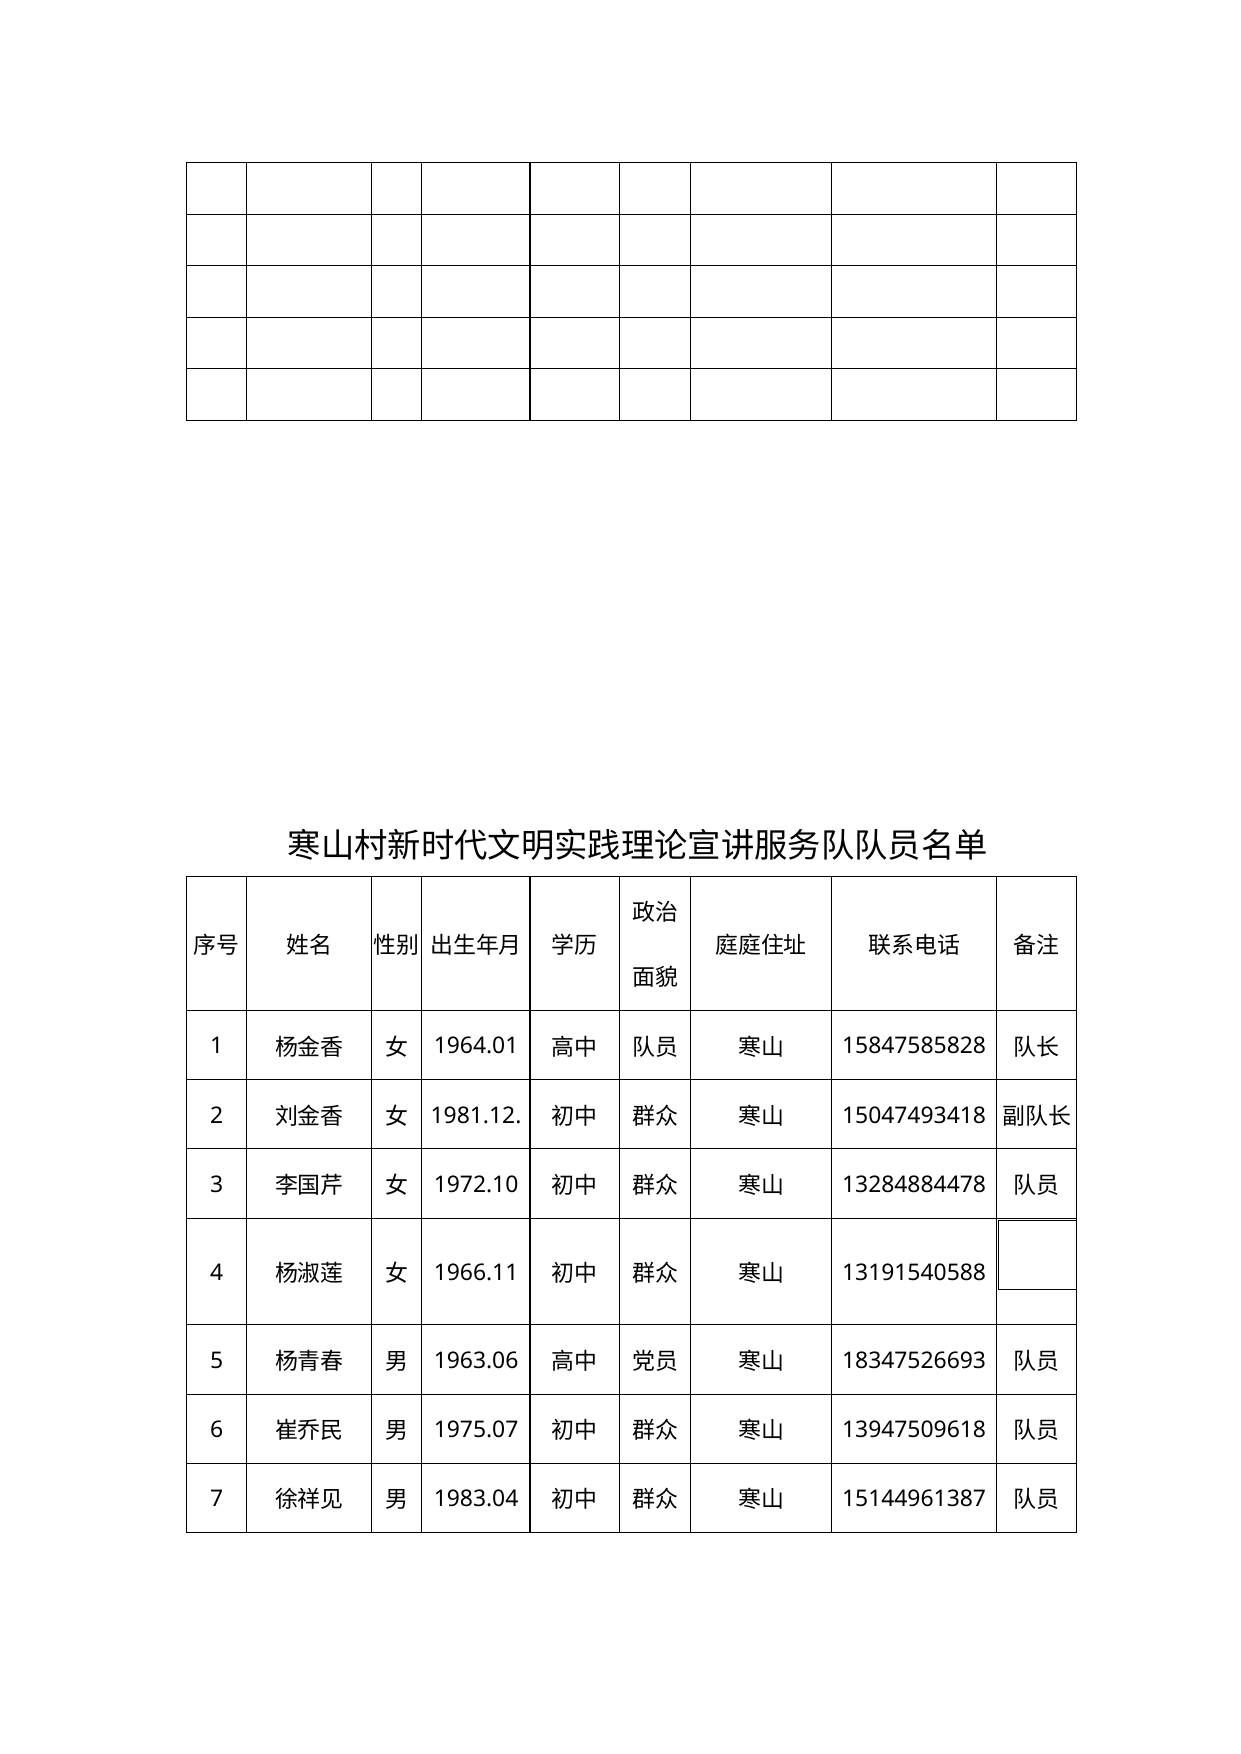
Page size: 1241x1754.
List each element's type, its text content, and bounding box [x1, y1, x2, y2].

table_cell 初中 [531, 1219, 619, 1324]
table_header 性别 [372, 877, 421, 1010]
table_cell 男 [372, 1325, 421, 1393]
table_cell 初中 [531, 1395, 619, 1463]
table_header 庭庭住址 [691, 877, 831, 1010]
table_cell 队长 [997, 1011, 1076, 1079]
table_cell [832, 215, 996, 265]
table_cell 群众 [620, 1219, 690, 1324]
table_cell [997, 266, 1076, 317]
table_header 姓名 [247, 877, 371, 1010]
table_cell 初中 [531, 1080, 619, 1148]
table_cell [372, 318, 421, 368]
table_cell 杨金香 [247, 1011, 371, 1079]
table_cell 群众 [620, 1395, 690, 1463]
table_cell 女 [372, 1080, 421, 1148]
table_cell [531, 318, 619, 368]
table_cell [691, 318, 831, 368]
table_cell [422, 163, 529, 213]
table_cell 13191540588 [832, 1219, 996, 1324]
table_cell 15144961387 [832, 1464, 996, 1532]
table_cell 女 [372, 1219, 421, 1324]
table_cell 寒山 [691, 1011, 831, 1079]
table_cell 寒山 [691, 1464, 831, 1532]
table_cell 群众 [620, 1080, 690, 1148]
table_cell [422, 318, 529, 368]
table_cell [372, 266, 421, 317]
table_cell 13947509618 [832, 1395, 996, 1463]
table_cell [691, 163, 831, 213]
table_cell [531, 369, 619, 420]
table_cell [691, 266, 831, 317]
table_cell 崔乔民 [247, 1395, 371, 1463]
table_cell [187, 318, 246, 368]
table_cell 15847585828 [832, 1011, 996, 1079]
table_cell 副队长 [997, 1080, 1076, 1148]
table_cell 初中 [531, 1149, 619, 1217]
table_cell [997, 1219, 1076, 1324]
table_cell 男 [372, 1395, 421, 1463]
table_cell 队员 [997, 1464, 1076, 1532]
table_cell 杨青春 [247, 1325, 371, 1393]
table_cell 党员 [620, 1325, 690, 1393]
table_cell [691, 369, 831, 420]
table_cell [997, 369, 1076, 420]
table_cell [247, 318, 371, 368]
table_cell 寒山 [691, 1219, 831, 1324]
table_cell 1981.12. [422, 1080, 529, 1148]
table_header 学历 [531, 877, 619, 1010]
table_cell [247, 369, 371, 420]
table_cell 4 [187, 1219, 246, 1324]
table_cell [422, 266, 529, 317]
table_cell 女 [372, 1011, 421, 1079]
table_cell [531, 163, 619, 213]
table_cell [997, 163, 1076, 213]
table_cell 高中 [531, 1011, 619, 1079]
table_cell 高中 [531, 1325, 619, 1393]
table_cell 13284884478 [832, 1149, 996, 1217]
table_cell [832, 266, 996, 317]
table_header 备注 [997, 877, 1076, 1010]
table_cell [531, 266, 619, 317]
table_cell 1963.06 [422, 1325, 529, 1393]
table_cell [422, 369, 529, 420]
table_cell [620, 163, 690, 213]
table_cell [832, 369, 996, 420]
table_cell 李国芹 [247, 1149, 371, 1217]
table_header 政治面貌 [620, 877, 690, 1010]
table_cell [372, 163, 421, 213]
table_cell 队员 [997, 1149, 1076, 1217]
table_cell [620, 318, 690, 368]
table_cell 1972.10 [422, 1149, 529, 1217]
table_cell 队员 [997, 1325, 1076, 1393]
table_cell 寒山 [691, 1325, 831, 1393]
table_cell 徐祥见 [247, 1464, 371, 1532]
table_cell 刘金香 [247, 1080, 371, 1148]
table_cell 2 [187, 1080, 246, 1148]
table_cell 1983.04 [422, 1464, 529, 1532]
text 寒山村新时代文明实践理论宣讲服务队队员名单 [187, 811, 1053, 876]
table_cell 5 [187, 1325, 246, 1393]
table_cell [832, 318, 996, 368]
table_cell 女 [372, 1149, 421, 1217]
table_cell 杨淑莲 [247, 1219, 371, 1324]
table_cell [691, 215, 831, 265]
table_cell [187, 266, 246, 317]
table_cell 寒山 [691, 1149, 831, 1217]
table_cell 6 [187, 1395, 246, 1463]
table_cell 群众 [620, 1149, 690, 1217]
table_cell 18347526693 [832, 1325, 996, 1393]
table_cell 群众 [620, 1464, 690, 1532]
table_cell [372, 215, 421, 265]
table_cell 1 [187, 1011, 246, 1079]
table_cell 寒山 [691, 1080, 831, 1148]
table_cell [187, 369, 246, 420]
table_cell [247, 163, 371, 213]
table_cell 初中 [531, 1464, 619, 1532]
table_cell [832, 163, 996, 213]
table_cell [531, 215, 619, 265]
table_header 出生年月 [422, 877, 529, 1010]
table_cell [187, 163, 246, 213]
table_cell [422, 215, 529, 265]
table_cell 7 [187, 1464, 246, 1532]
table_cell [620, 266, 690, 317]
table_cell [187, 215, 246, 265]
table_cell 寒山 [691, 1395, 831, 1463]
table_cell [997, 318, 1076, 368]
table_cell 1964.01 [422, 1011, 529, 1079]
table_cell 1966.11 [422, 1219, 529, 1324]
table_header 联系电话 [832, 877, 996, 1010]
table_cell [372, 369, 421, 420]
table_cell 队员 [997, 1395, 1076, 1463]
table_cell 队员 [620, 1011, 690, 1079]
table_cell 男 [372, 1464, 421, 1532]
table_cell [620, 215, 690, 265]
table_cell [247, 266, 371, 317]
table_cell 3 [187, 1149, 246, 1217]
table_header 序号 [187, 877, 246, 1010]
table_cell [247, 215, 371, 265]
table_cell 15047493418 [832, 1080, 996, 1148]
table_cell [997, 215, 1076, 265]
table_cell 1975.07 [422, 1395, 529, 1463]
table_cell [620, 369, 690, 420]
